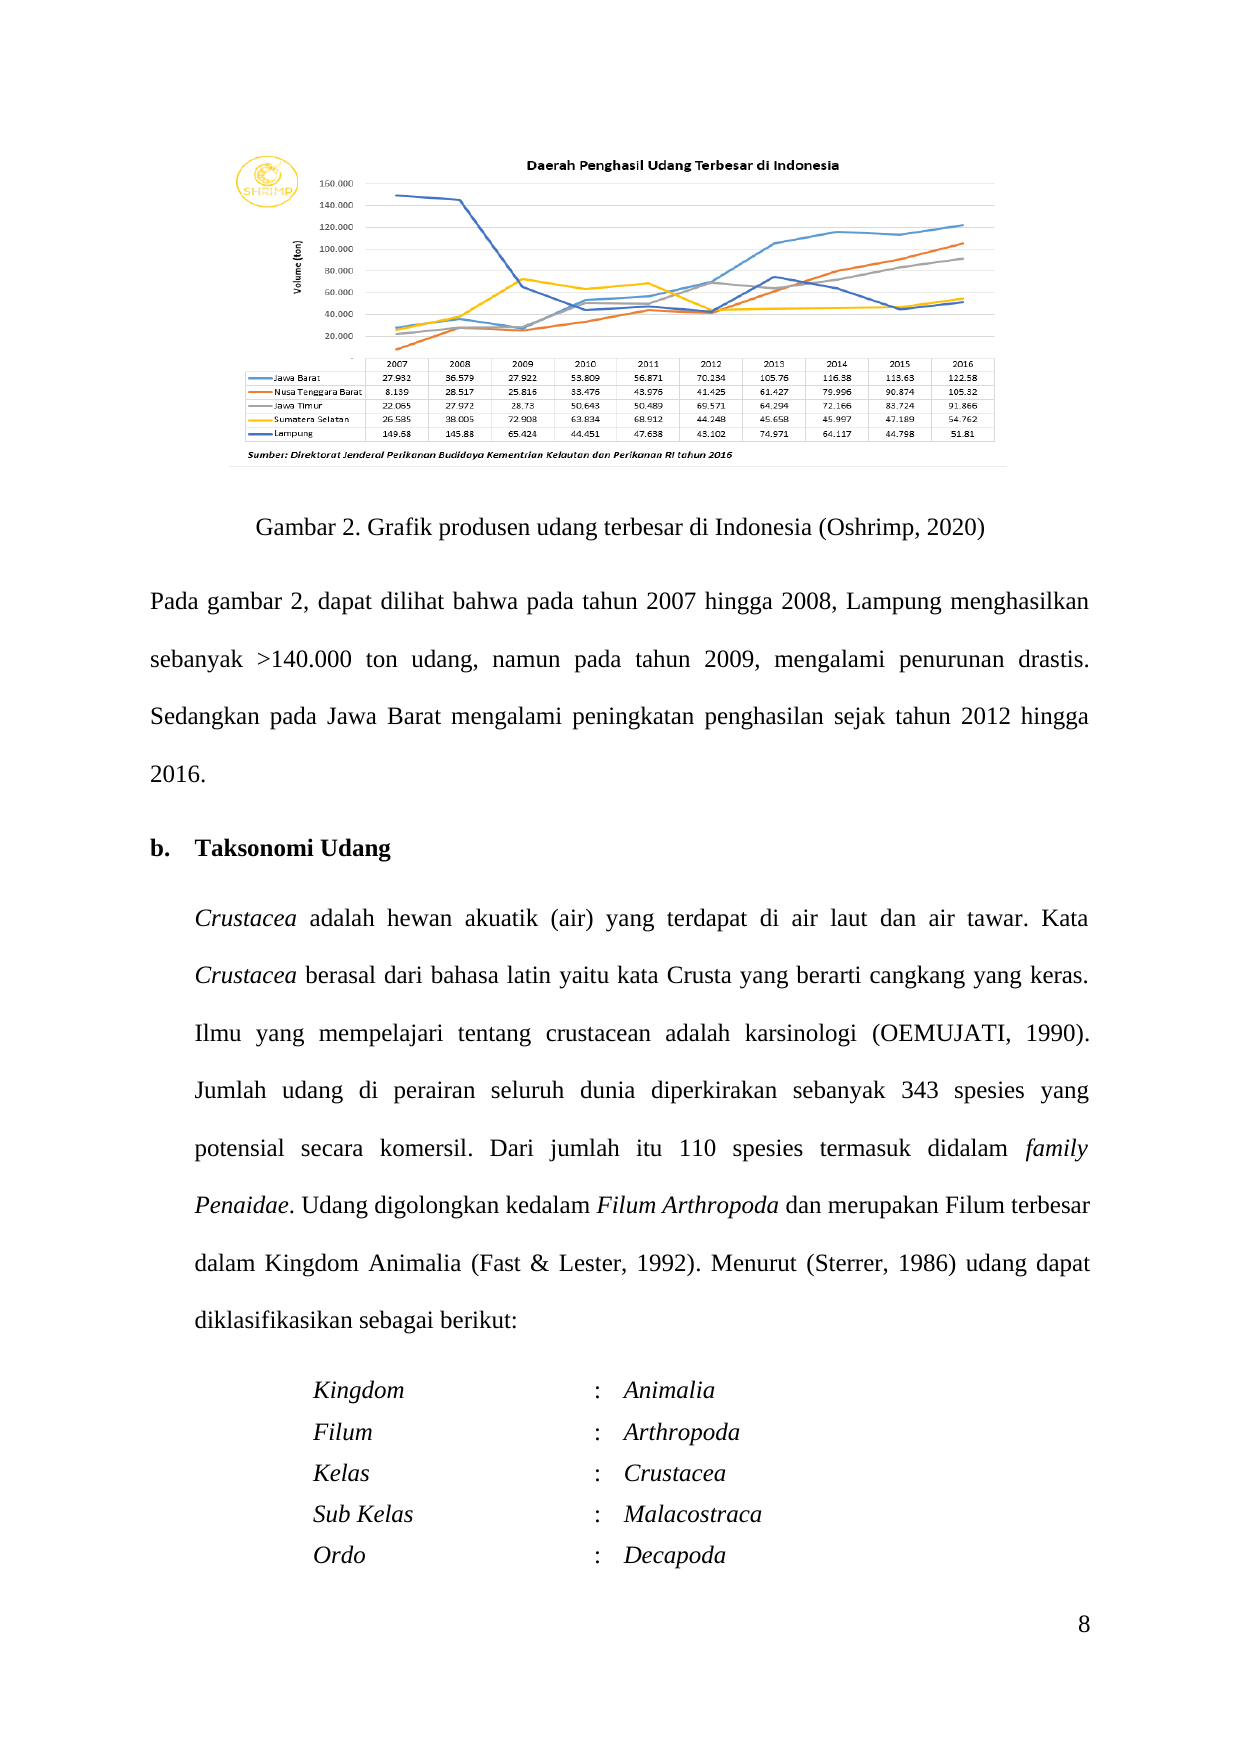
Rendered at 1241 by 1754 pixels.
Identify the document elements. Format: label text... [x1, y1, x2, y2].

table_cell Decapoda [612, 1528, 939, 1569]
table_header Kingdom [302, 1363, 583, 1404]
table_cell Kelas [302, 1445, 583, 1487]
table_cell Arthropoda [612, 1404, 939, 1445]
table_header Animalia [612, 1363, 939, 1404]
table_cell Ordo [302, 1528, 583, 1569]
table_cell Malacostraca [612, 1487, 939, 1528]
table_cell Crustacea [612, 1445, 939, 1487]
text Pada gambar 2, dapat dilihat bahwa pada tahun 2007 hingga 2008, Lampung menghasilkan sebanyak >140.000 ton udang, namun pada tahun 2009, mengalami penurunan drastis. Sedangkan pada Jawa Barat mengalami peningkatan penghasilan sejak tahun 2012 hingga 2016. [150, 586, 1090, 787]
table_cell Filum [302, 1404, 583, 1445]
table_cell : [583, 1404, 612, 1445]
subtitle Taksonomi Udang [150, 833, 1090, 862]
table_header : [583, 1363, 612, 1404]
table_cell : [583, 1445, 612, 1487]
table_cell : [583, 1528, 612, 1569]
table_cell Sub Kelas [302, 1487, 583, 1528]
table_cell : [583, 1487, 612, 1528]
text Crustacea adalah hewan akuatik (air) yang terdapat di air laut dan air tawar. Kata Crustacea berasal dari bahasa latin yaitu kata Crusta yang berarti cangkang yang keras. Ilmu yang mempelajari tentang crustacean adalah karsinologi (OEMUJATI, 1990). Jumlah udang di perairan seluruh dunia diperkirakan sebanyak 343 spesies yang potensial secara komersil. Dari jumlah itu 110 spesies termasuk didalam family Penaidae. Udang digolongkan kedalam Filum Arthropoda dan merupakan Filum terbesar dalam Kingdom Animalia (Fast & Lester, 1992). Menurut (Sterrer, 1986) udang dapat diklasifikasikan sebagai berikut: [194, 903, 1090, 1334]
picture [228, 150, 1012, 467]
text Gambar 2. Grafik produsen udang terbesar di Indonesia (Oshrimp, 2020) [150, 512, 1090, 541]
